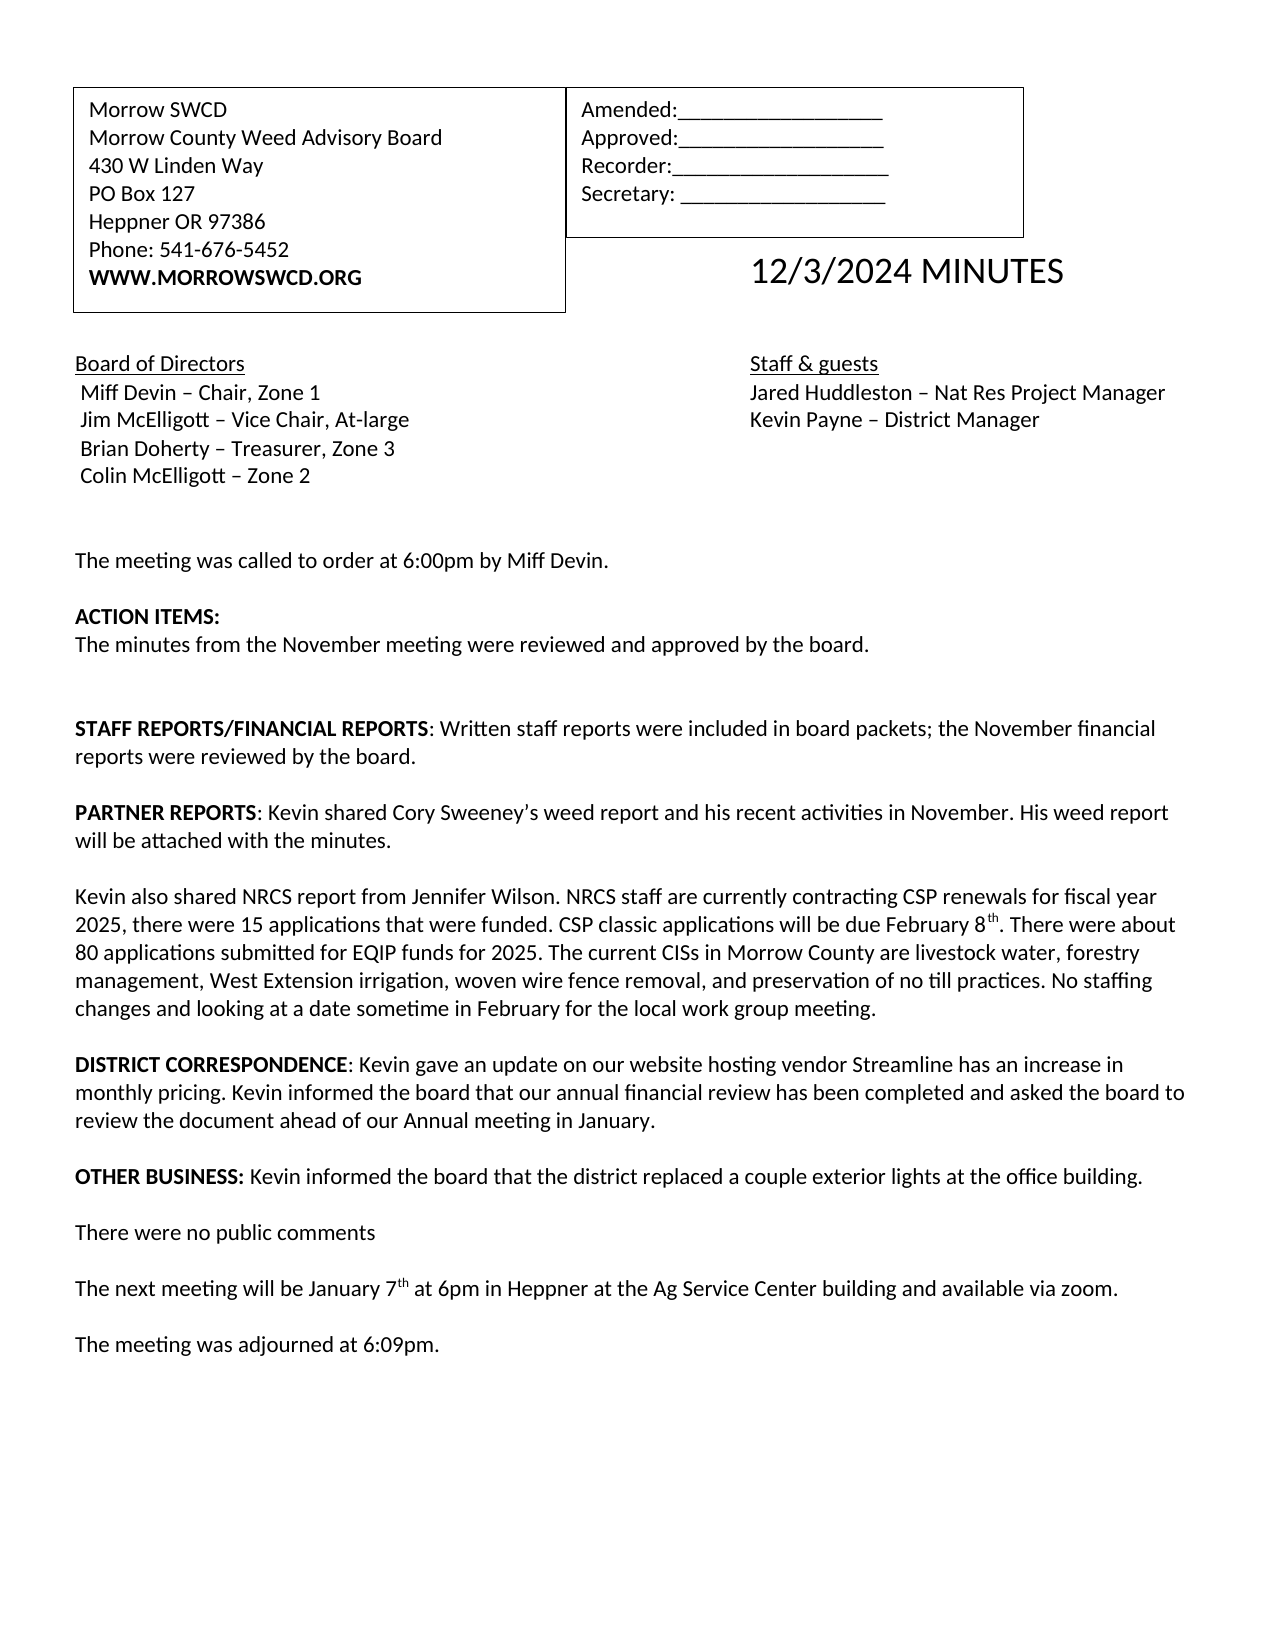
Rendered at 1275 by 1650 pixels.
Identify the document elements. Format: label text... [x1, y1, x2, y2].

text Jim McElligott – Vice Chair, At-large Kevin Payne – District Manager [75, 406, 1200, 434]
text Miff Devin – Chair, Zone 1 Jared Huddleston – Nat Res Project Manager [75, 378, 1200, 406]
text PARTNER REPORTS: Kevin shared Cory Sweeney’s weed report and his recent activities in November. His weed report will be attached with the minutes. [75, 798, 1200, 854]
text STAFF REPORTS/FINANCIAL REPORTS: Written staff reports were included in board packets; the November financial reports were reviewed by the board. [75, 714, 1200, 770]
text The meeting was called to order at 6:00pm by Miff Devin. [75, 546, 1200, 574]
text The next meeting will be January 7th at 6pm in Heppner at the Ag Service Center building and available via zoom. [75, 1274, 1200, 1302]
text DISTRICT CORRESPONDENCE: Kevin gave an update on our website hosting vendor Streamline has an increase in monthly pricing. Kevin informed the board that our annual financial review has been completed and asked the board to review the document ahead of our Annual meeting in January. [75, 1050, 1200, 1134]
text OTHER BUSINESS: Kevin informed the board that the district replaced a couple exterior lights at the office building. [75, 1162, 1200, 1190]
text The meeting was adjourned at 6:09pm. [75, 1330, 1200, 1358]
text 12/3/2024 MINUTES [566, 247, 1200, 292]
text Board of Directors Staff & guests [75, 349, 1200, 378]
text There were no public comments [75, 1218, 1200, 1246]
text The minutes from the November meeting were reviewed and approved by the board. [75, 630, 1200, 658]
text Kevin also shared NRCS report from Jennifer Wilson. NRCS staff are currently contracting CSP renewals for fiscal year 2025, there were 15 applications that were funded. CSP classic applications will be due February 8th. There were about 80 applications submitted for EQIP funds for 2025. The current CISs in Morrow County are livestock water, forestry management, West Extension irrigation, woven wire fence removal, and preservation of no till practices. No staffing changes and looking at a date sometime in February for the local work group meeting. [75, 882, 1200, 1022]
text ACTION ITEMS: [75, 602, 1200, 630]
text Brian Doherty – Treasurer, Zone 3 [75, 434, 1200, 462]
text Colin McElligott – Zone 2 [75, 462, 1200, 518]
